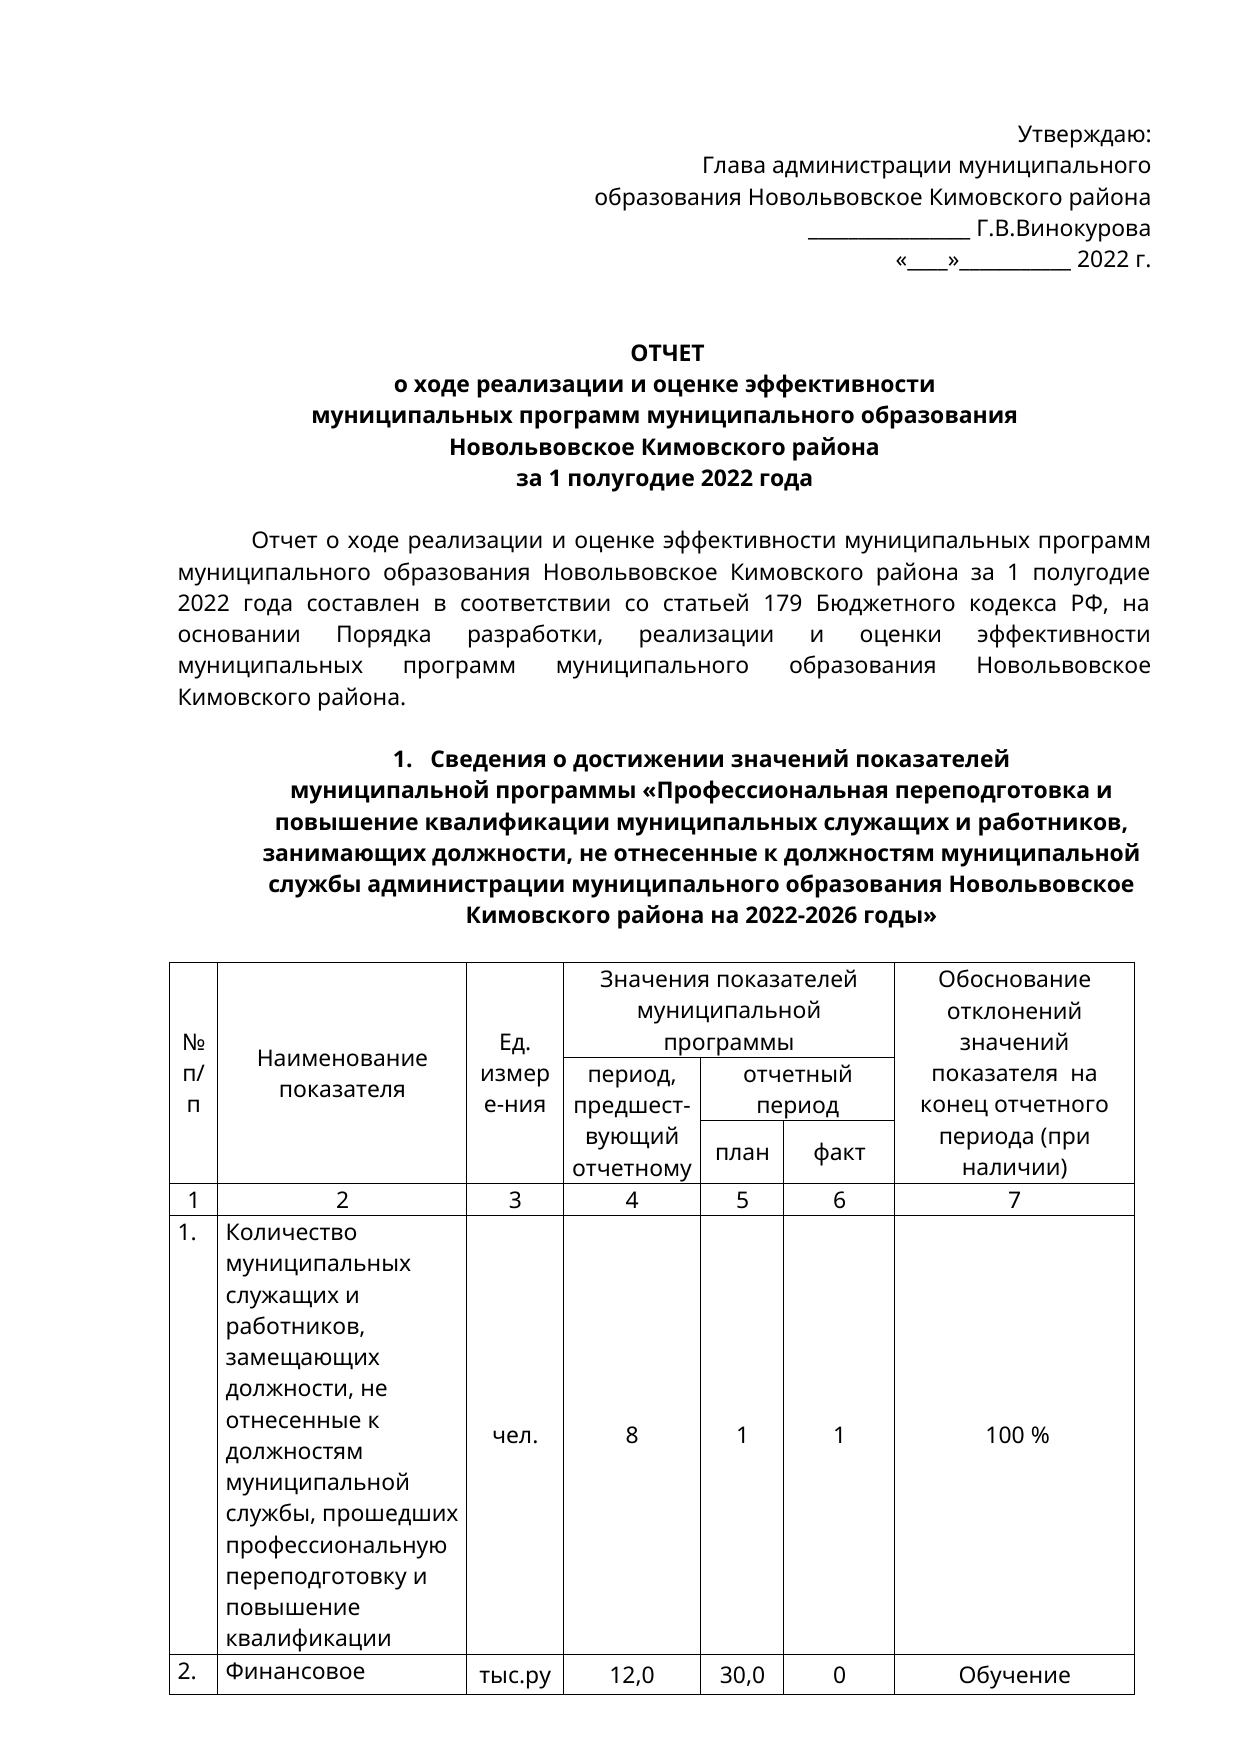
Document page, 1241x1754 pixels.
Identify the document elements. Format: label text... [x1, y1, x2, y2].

text Утверждаю: [177, 118, 1152, 149]
table_cell 1 [784, 1216, 894, 1653]
table_cell отчетный период [701, 1058, 894, 1120]
table_cell 7 [895, 1184, 1134, 1215]
table_cell 2 [218, 1184, 466, 1215]
table_header Наименование показателя [218, 963, 466, 1183]
text муниципальной программы «Профессиональная переподготовка и повышение квалификации муниципальных служащих и работников, занимающих должности, не отнесенные к должностям муниципальной службы администрации муниципального образования Новольвовское Кимовского района на 2022-2026 годы» [251, 774, 1152, 931]
table_cell Количество муниципальных служащих и работников, замещающих должности, не отнесенные к должностям муниципальной службы, прошедших профессиональную переподготовку и повышение квалификации [218, 1216, 466, 1653]
table_cell 1 [701, 1216, 783, 1653]
text муниципальных программ муниципального образования [177, 399, 1152, 431]
table_cell 6 [784, 1184, 894, 1215]
text за 1 полугодие 2022 года [177, 462, 1152, 493]
table_header Значения показателей муниципальной программы [564, 963, 894, 1057]
table_cell 8 [564, 1216, 700, 1653]
table_cell 100 % [895, 1216, 1134, 1653]
table_cell факт [784, 1121, 894, 1183]
text Глава администрации муниципального [177, 149, 1152, 181]
table_header Обоснование отклонений значений показателя на конец отчетного периода (при наличии) [895, 963, 1134, 1183]
table_cell 4 [564, 1184, 700, 1215]
text Отчет о ходе реализации и оценке эффективности муниципальных программ муниципального образования Новольвовское Кимовского района за 1 полугодие 2022 года составлен в соответствии со статьей 179 Бюджетного кодекса РФ, на основании Порядка разработки, реализации и оценки эффективности муниципальных программ муниципального образования Новольвовское Кимовского района. [177, 524, 1152, 712]
table_cell тыс.руб. [467, 1655, 563, 1694]
table_cell 5 [701, 1184, 783, 1215]
text ОТЧЕТ [177, 337, 1152, 368]
table_cell 12,0 [564, 1655, 700, 1694]
text «____»___________ 2022 г. [177, 243, 1152, 274]
text Новольвовское Кимовского района [177, 431, 1152, 462]
table_header № п/п [170, 963, 217, 1183]
table_cell 30,0 [701, 1655, 783, 1694]
list Сведения о достижении значений показателей [251, 743, 1152, 774]
table_cell 1 [170, 1184, 217, 1215]
table_cell 1. [170, 1216, 217, 1653]
text образования Новольвовское Кимовского района [177, 181, 1152, 212]
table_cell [218, 1655, 466, 1694]
table_cell период, предшест- вующий отчетному [564, 1058, 700, 1183]
table_cell 0 [784, 1655, 894, 1694]
table_cell план [701, 1121, 783, 1183]
text ________________ Г.В.Винокурова [177, 212, 1152, 243]
table_cell 3 [467, 1184, 563, 1215]
table_header Ед. измере-ния [467, 963, 563, 1183]
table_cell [895, 1655, 1134, 1694]
table_cell чел. [467, 1216, 563, 1653]
table_cell 2. [170, 1655, 217, 1694]
text о ходе реализации и оценке эффективности [177, 368, 1152, 399]
